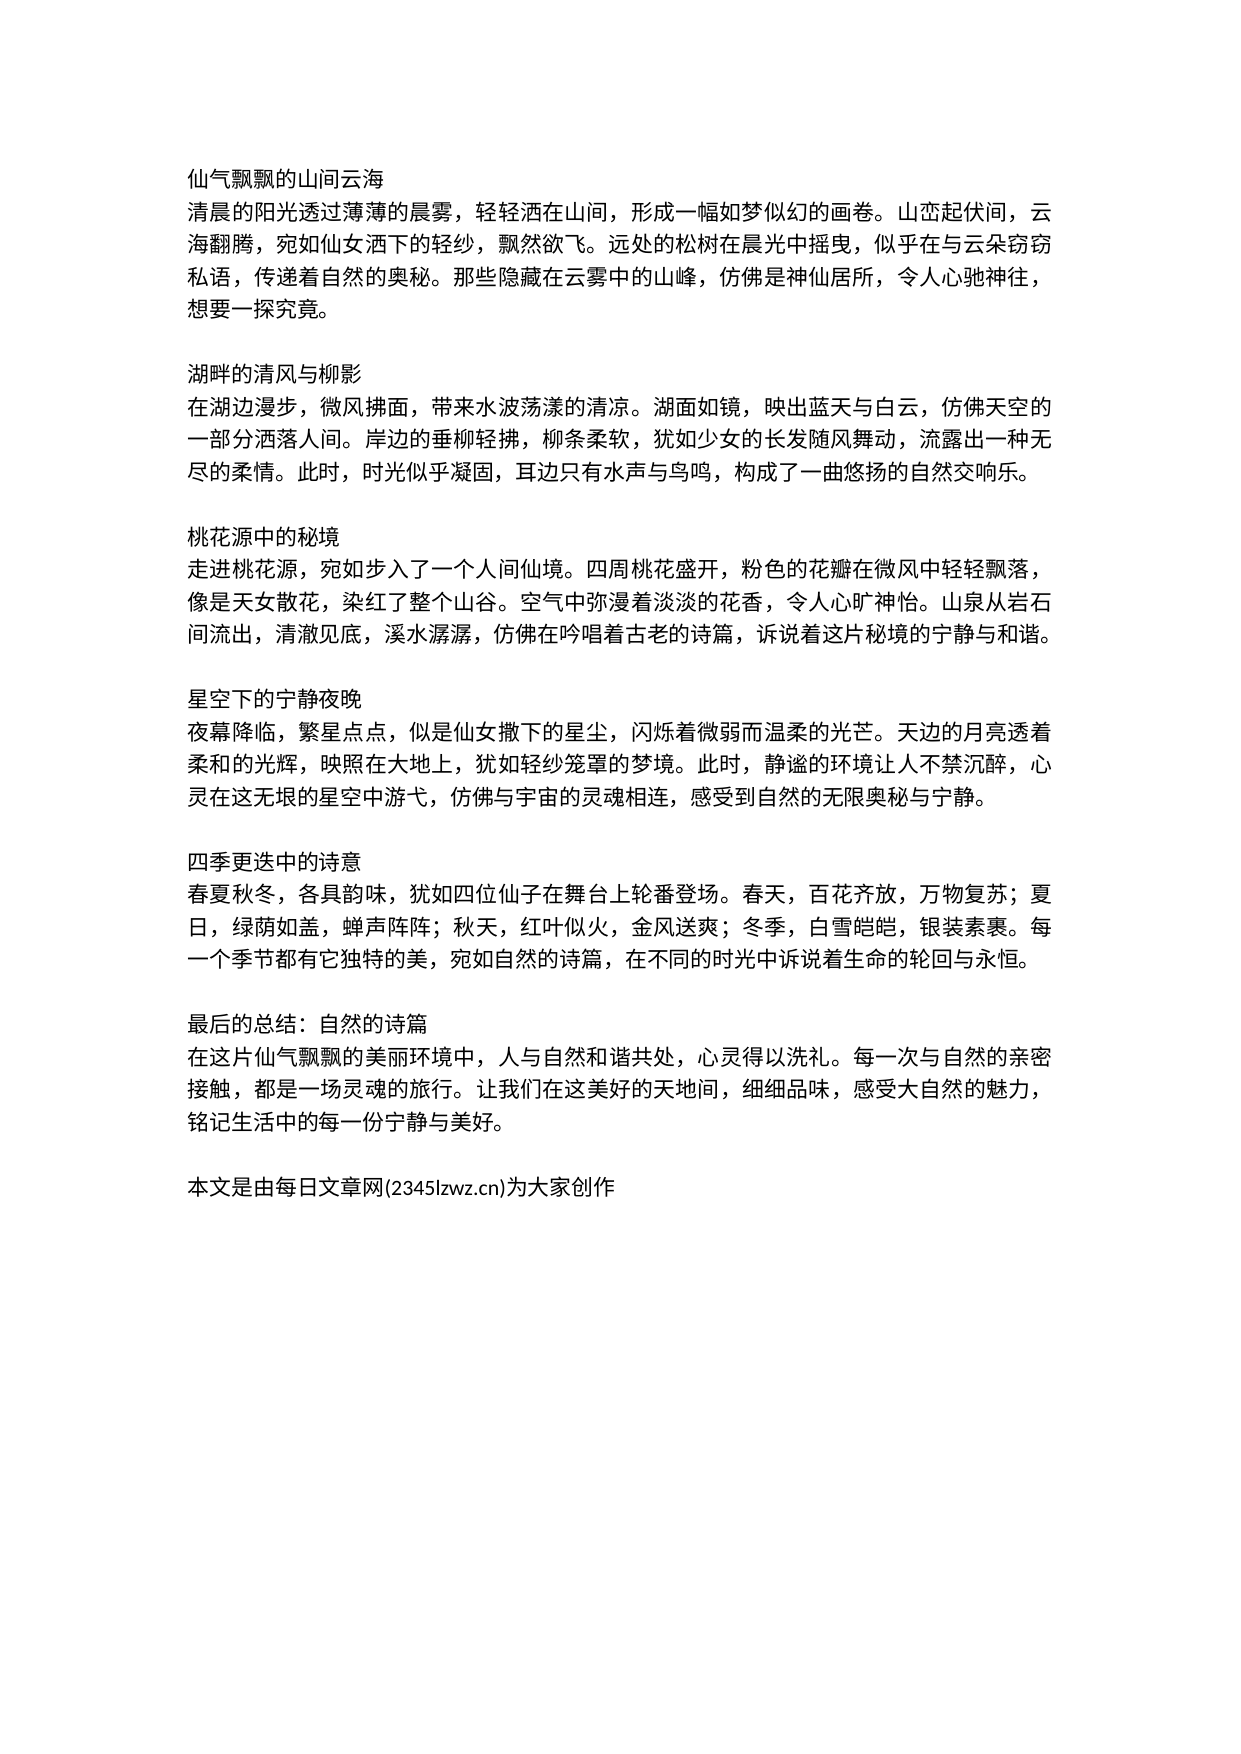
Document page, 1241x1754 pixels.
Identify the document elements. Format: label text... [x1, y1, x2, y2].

text 夜幕降临，繁星点点，似是仙女撒下的星尘，闪烁着微弱而温柔的光芒。天边的月亮透着柔和的光辉，映照在大地上，犹如轻纱笼罩的梦境。此时，静谧的环境让人不禁沉醉，心灵在这无垠的星空中游弋，仿佛与宇宙的灵魂相连，感受到自然的无限奥秘与宁静。 [187, 714, 1053, 812]
text 湖畔的清风与柳影 [187, 357, 1053, 389]
text 在这片仙气飘飘的美丽环境中，人与自然和谐共处，心灵得以洗礼。每一次与自然的亲密接触，都是一场灵魂的旅行。让我们在这美好的天地间，细细品味，感受大自然的魅力，铭记生活中的每一份宁静与美好。 [187, 1039, 1053, 1137]
text 走进桃花源，宛如步入了一个人间仙境。四周桃花盛开，粉色的花瓣在微风中轻轻飘落，像是天女散花，染红了整个山谷。空气中弥漫着淡淡的花香，令人心旷神怡。山泉从岩石间流出，清澈见底，溪水潺潺，仿佛在吟唱着古老的诗篇，诉说着这片秘境的宁静与和谐。 [187, 552, 1053, 649]
text 本文是由每日文章网(2345lzwz.cn)为大家创作 [187, 1169, 1053, 1202]
text 星空下的宁静夜晚 [187, 682, 1053, 714]
text 桃花源中的秘境 [187, 519, 1053, 552]
text 春夏秋冬，各具韵味，犹如四位仙子在舞台上轮番登场。春天，百花齐放，万物复苏；夏日，绿荫如盖，蝉声阵阵；秋天，红叶似火，金风送爽；冬季，白雪皑皑，银装素裹。每一个季节都有它独特的美，宛如自然的诗篇，在不同的时光中诉说着生命的轮回与永恒。 [187, 877, 1053, 974]
text 四季更迭中的诗意 [187, 844, 1053, 877]
text 在湖边漫步，微风拂面，带来水波荡漾的清凉。湖面如镜，映出蓝天与白云，仿佛天空的一部分洒落人间。岸边的垂柳轻拂，柳条柔软，犹如少女的长发随风舞动，流露出一种无尽的柔情。此时，时光似乎凝固，耳边只有水声与鸟鸣，构成了一曲悠扬的自然交响乐。 [187, 389, 1053, 487]
text 最后的总结：自然的诗篇 [187, 1007, 1053, 1039]
text 清晨的阳光透过薄薄的晨雾，轻轻洒在山间，形成一幅如梦似幻的画卷。山峦起伏间，云海翻腾，宛如仙女洒下的轻纱，飘然欲飞。远处的松树在晨光中摇曳，似乎在与云朵窃窃私语，传递着自然的奥秘。那些隐藏在云雾中的山峰，仿佛是神仙居所，令人心驰神往，想要一探究竟。 [187, 194, 1053, 324]
text 仙气飘飘的山间云海 [187, 162, 1053, 194]
